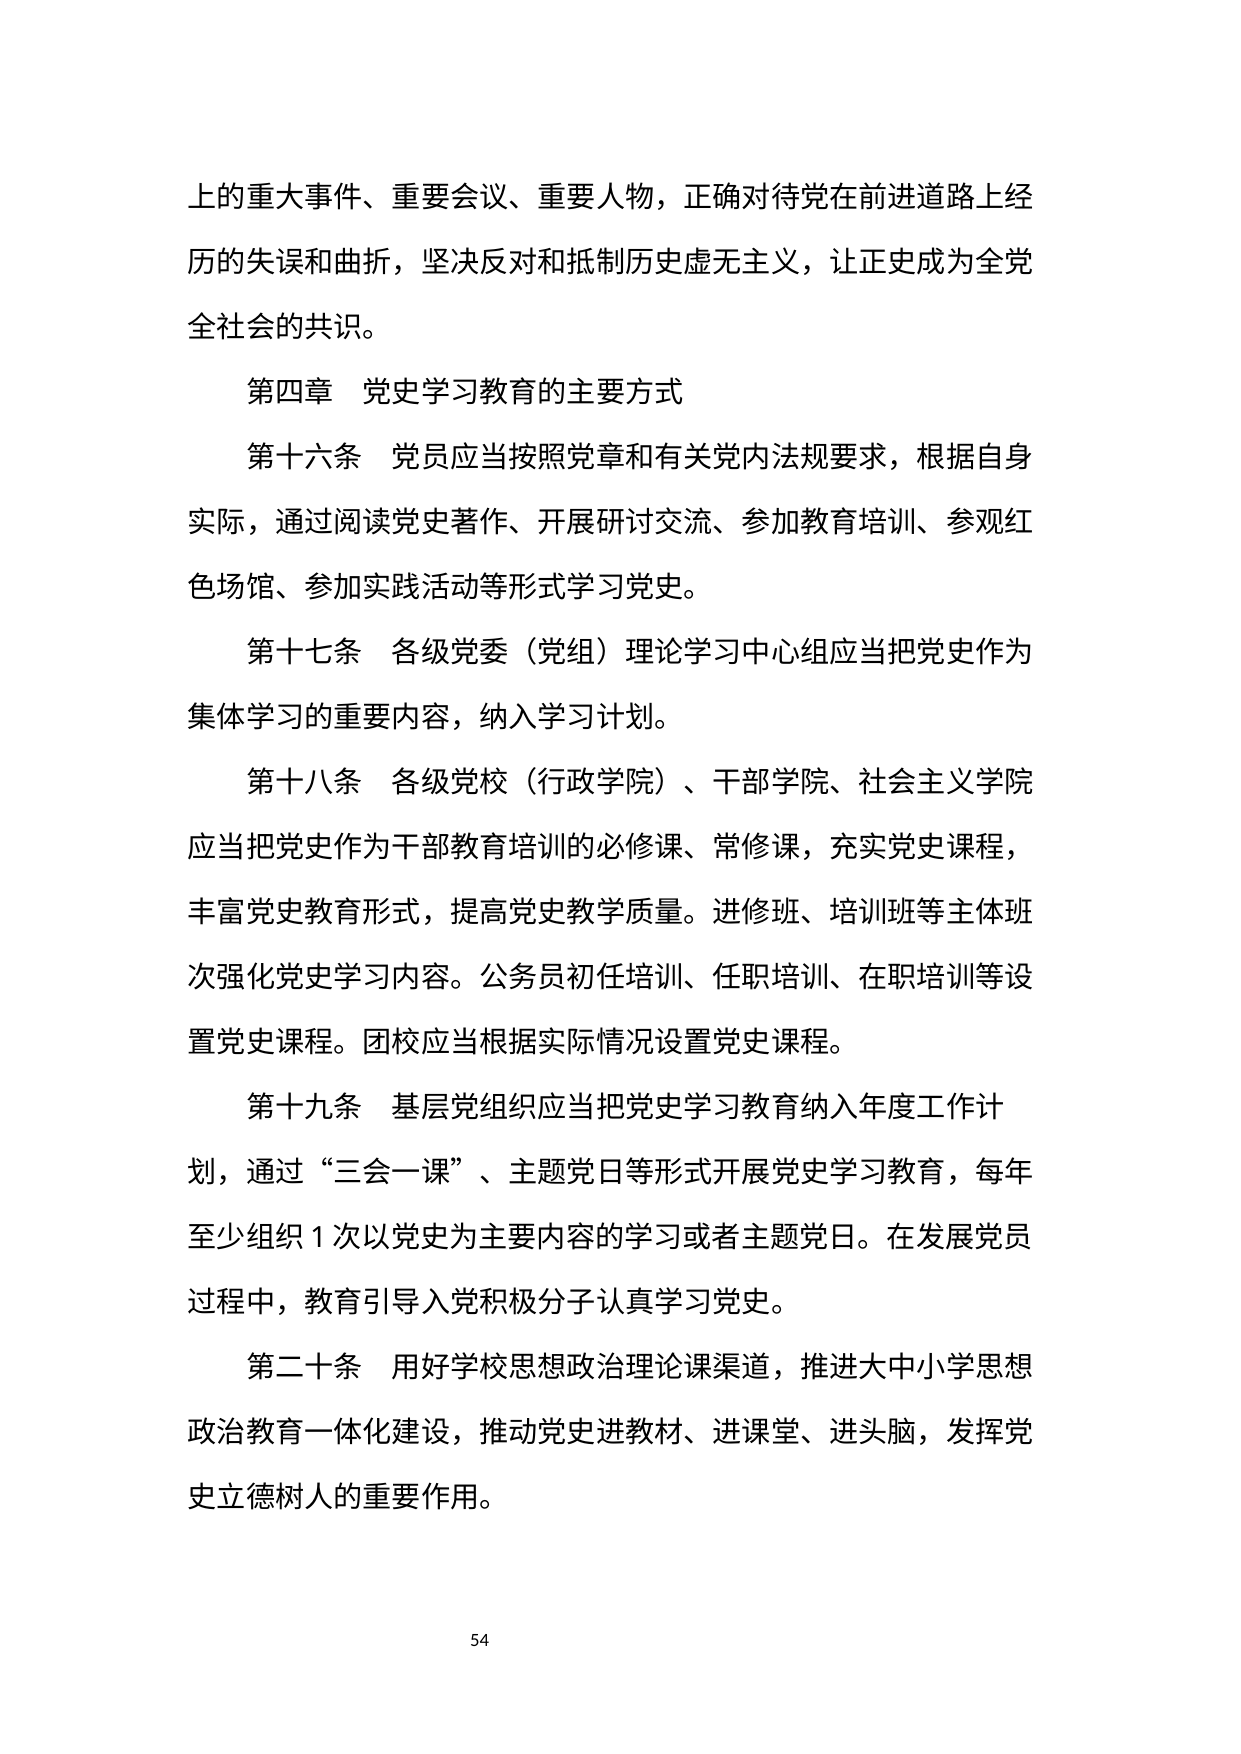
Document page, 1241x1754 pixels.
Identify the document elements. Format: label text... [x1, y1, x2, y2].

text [187, 162, 1053, 357]
text 第十六条 党员应当按照党章和有关党内法规要求，根据自身实际，通过阅读党史著作、开展研讨交流、参加教育培训、参观红色场馆、参加实践活动等形式学习党史。 [187, 422, 1053, 617]
text 第二十条 用好学校思想政治理论课渠道，推进大中小学思想政治教育一体化建设，推动党史进教材、进课堂、进头脑，发挥党史立德树人的重要作用。 [187, 1332, 1053, 1527]
text 第四章 党史学习教育的主要方式 [187, 357, 1053, 422]
text 第十八条 各级党校（行政学院）、干部学院、社会主义学院应当把党史作为干部教育培训的必修课、常修课，充实党史课程，丰富党史教育形式，提高党史教学质量。进修班、培训班等主体班次强化党史学习内容。公务员初任培训、任职培训、在职培训等设置党史课程。团校应当根据实际情况设置党史课程。 [187, 747, 1053, 1072]
text 第十九条 基层党组织应当把党史学习教育纳入年度工作计划，通过“三会一课”、主题党日等形式开展党史学习教育，每年至少组织1次以党史为主要内容的学习或者主题党日。在发展党员过程中，教育引导入党积极分子认真学习党史。 [187, 1072, 1053, 1332]
text 第十七条 各级党委（党组）理论学习中心组应当把党史作为集体学习的重要内容，纳入学习计划。 [187, 617, 1053, 747]
